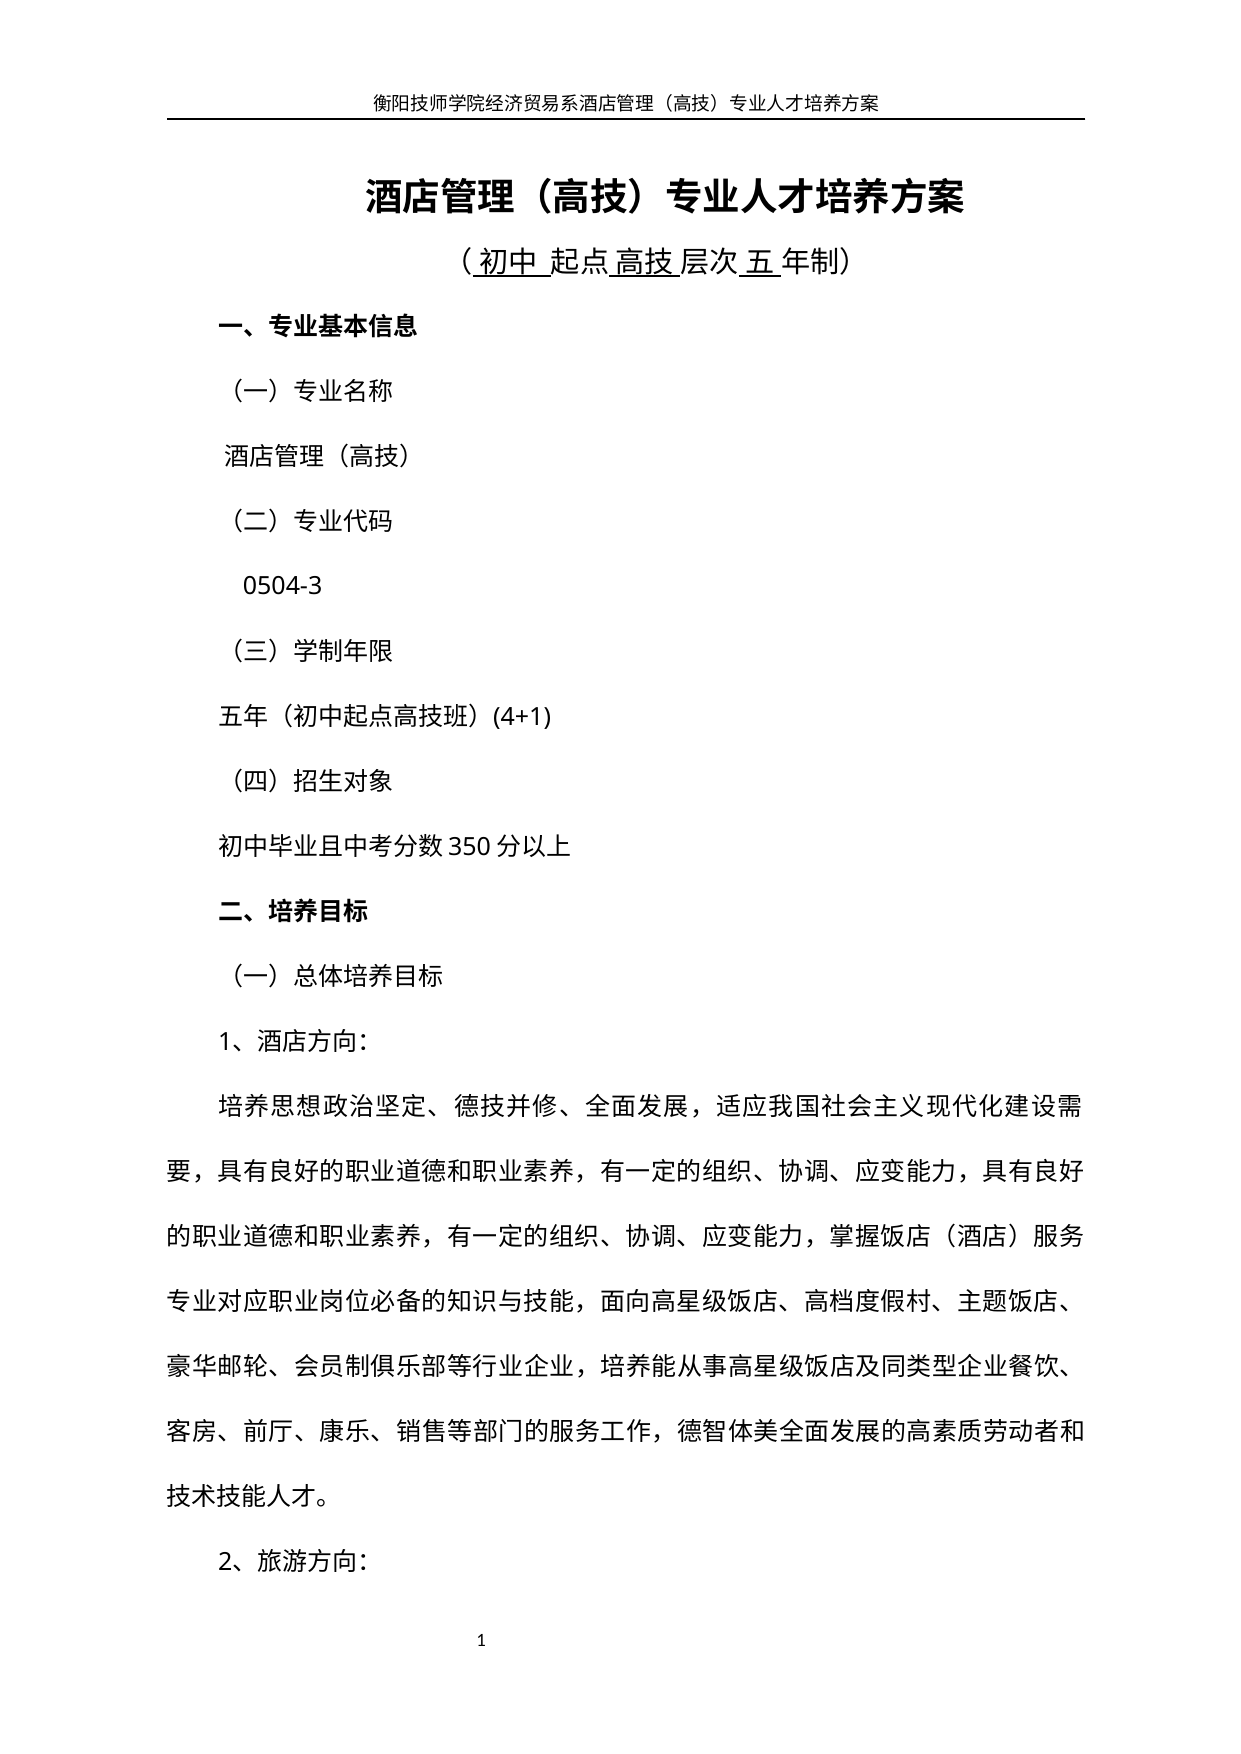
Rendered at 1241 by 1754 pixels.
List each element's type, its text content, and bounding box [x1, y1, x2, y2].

text （ 初中 起点 高技 层次 五 年制） [167, 227, 1085, 292]
list 学制年限 [167, 617, 1085, 682]
list 招生对象 [167, 747, 1085, 812]
text 五年（初中起点高技班）(4+1) [167, 682, 1085, 747]
list 酒店管理（高技） [167, 422, 1085, 487]
list （一）专业名称 [167, 357, 1085, 422]
text 1、酒店方向： [167, 1007, 1085, 1072]
text 初中毕业且中考分数350分以上 [167, 812, 1085, 877]
text （一）总体培养目标 [167, 942, 1085, 1007]
text 2、旅游方向： [167, 1527, 1085, 1592]
text 培养思想政治坚定、德技并修、全面发展，适应我国社会主义现代化建设需要，具有良好的职业道德和职业素养，有一定的组织、协调、应变能力，具有良好的职业道德和职业素养，有一定的组织、协调、应变能力，掌握饭店（酒店）服务专业对应职业岗位必备的知识与技能，面向高星级饭店、高档度假村、主题饭店、豪华邮轮、会员制俱乐部等行业企业，培养能从事高星级饭店及同类型企业餐饮、客房、前厅、康乐、销售等部门的服务工作，德智体美全面发展的高素质劳动者和技术技能人才。 [167, 1072, 1085, 1527]
text 一、专业基本信息 [167, 292, 1085, 357]
list 0504-3 [167, 552, 1085, 617]
list 二、培养目标 [167, 877, 1085, 942]
text 酒店管理（高技）专业人才培养方案 [167, 162, 1085, 227]
list （二）专业代码 [167, 487, 1085, 552]
